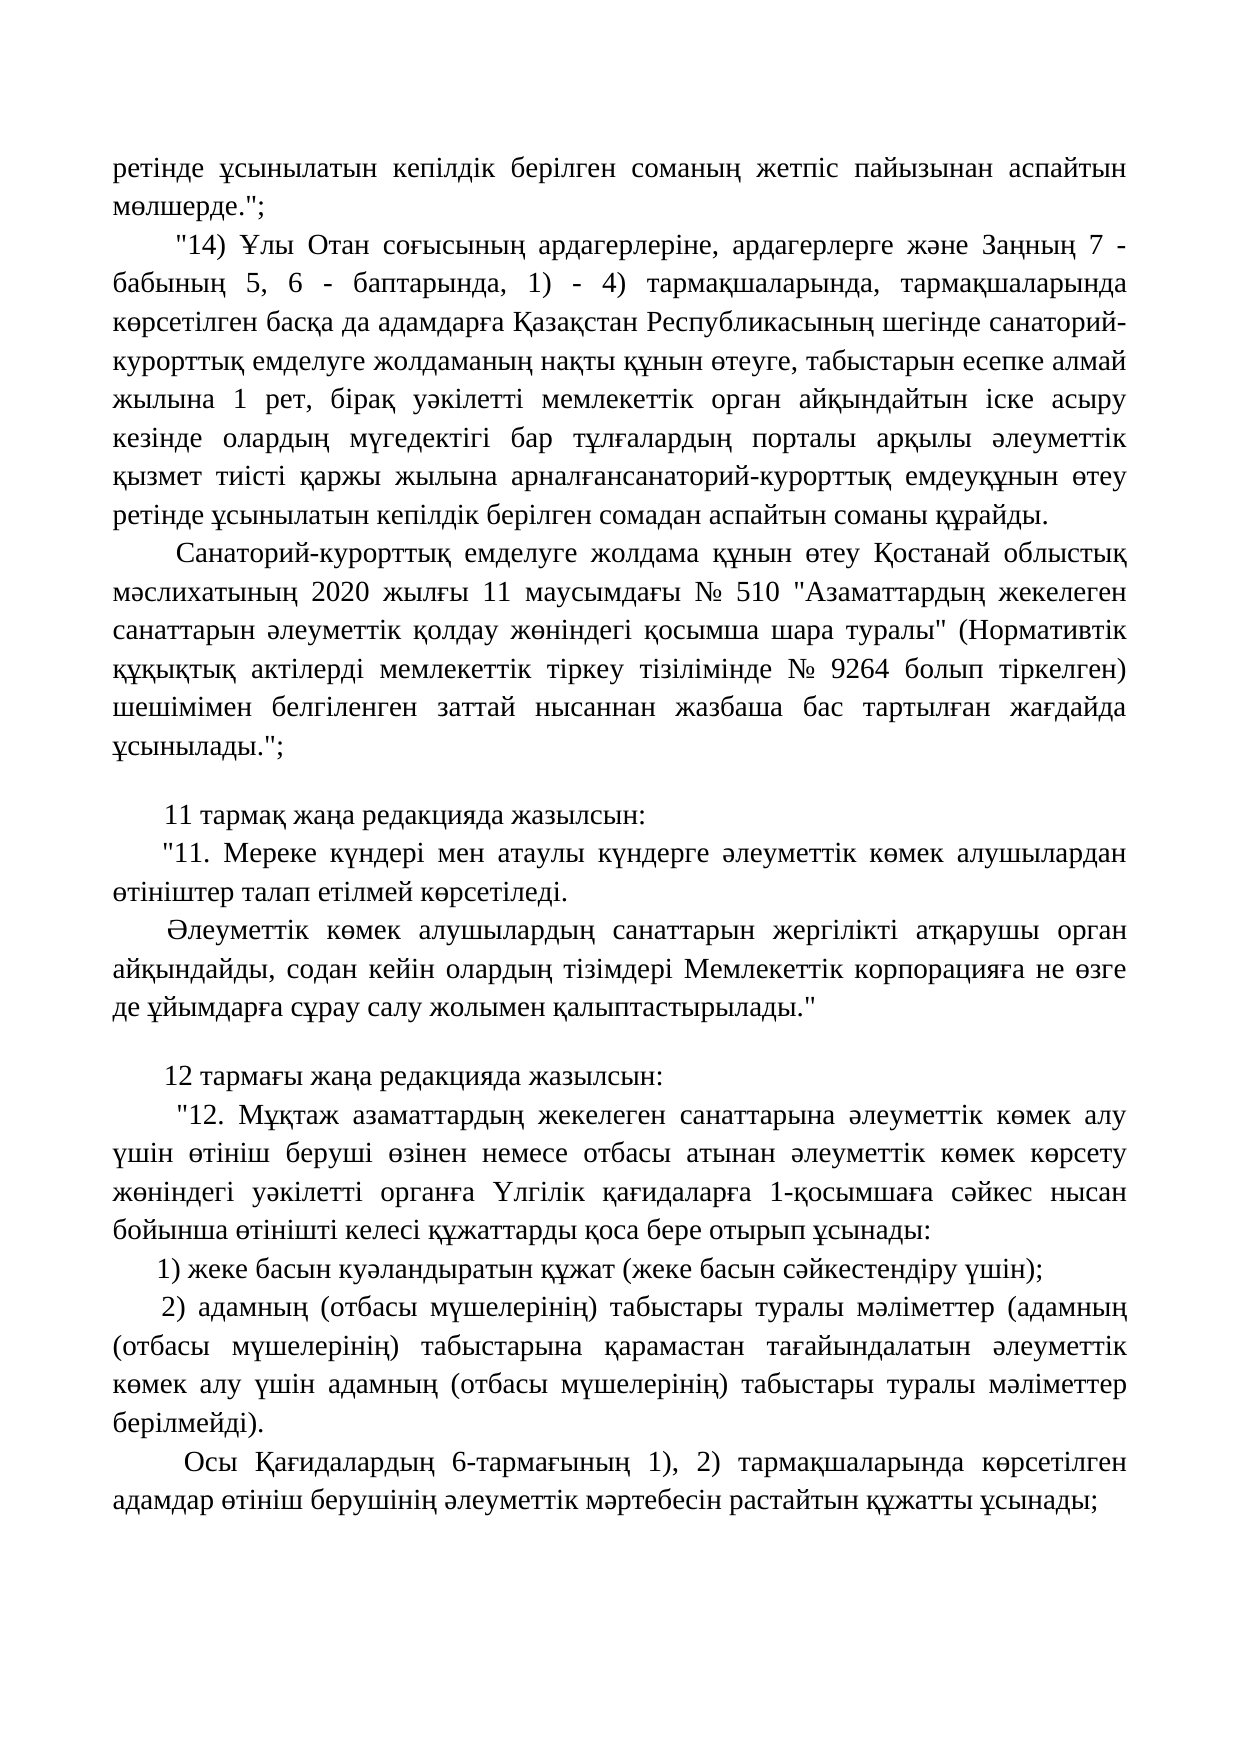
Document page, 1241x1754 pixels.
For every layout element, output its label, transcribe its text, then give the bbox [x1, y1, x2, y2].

text 11 тармақ жаңа редакцияда жазылсын: [112, 797, 1128, 830]
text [112, 150, 1128, 222]
text "11. Мереке күндері мен атаулы күндерге әлеуметтік көмек алушылардан өтініштер талап етілмей көрсетіледі. [112, 835, 1128, 907]
text Санаторий-курорттық емделуге жолдама құнын өтеу Қостанай облыстық мәслихатының 2020 жылғы 11 маусымдағы № 510 "Азаматтардың жекелеген санаттарын әлеуметтік қолдау жөніндегі қосымша шара туралы" (Нормативтік құқықтық актілерді мемлекеттік тіркеу тізілімінде № 9264 болып тіркелген) шешімімен белгіленген заттай нысаннан жазбаша бас тартылған жағдайда ұсынылады."; [112, 535, 1128, 762]
text "12. Мұқтаж азаматтардың жекелеген санаттарына әлеуметтік көмек алу үшін өтініш беруші өзінен немесе отбасы атынан әлеуметтік көмек көрсету жөніндегі уәкілетті органға Үлгілік қағидаларға 1-қосымшаға сәйкес нысан бойынша өтінішті келесі құжаттарды қоса бере отырып ұсынады: [112, 1097, 1128, 1246]
text "14) Ұлы Отан соғысының ардагерлеріне, ардагерлерге және Заңның 7 - бабының 5, 6 - баптарында, 1) - 4) тармақшаларында, тармақшаларында көрсетілген басқа да адамдарға Қазақстан Республикасының шегінде санаторий-курорттық емделуге жолдаманың нақты құнын өтеуге, табыстарын есепке алмай жылына 1 рет, бірақ уәкілетті мемлекеттік орган айқындайтын іске асыру кезінде олардың мүгедектігі бар тұлғалардың порталы арқылы әлеуметтік қызмет тиісті қаржы жылына арналғансанаторий-курорттық емдеуқұнын өтеу ретінде ұсынылатын кепілдік берілген сомадан аспайтын соманы құрайды. [112, 227, 1128, 530]
text 1) жеке басын куәландыратын құжат (жеке басын сәйкестендіру үшін); [112, 1251, 1128, 1284]
text 2) адамның (отбасы мүшелерінің) табыстары туралы мәліметтер (адамның (отбасы мүшелерінің) табыстарына қарамастан тағайындалатын әлеуметтік көмек алу үшін адамның (отбасы мүшелерінің) табыстары туралы мәліметтер берілмейді). [112, 1289, 1128, 1439]
text Осы Қағидалардың 6-тармағының 1), 2) тармақшаларында көрсетілген адамдар өтініш берушінің әлеуметтік мәртебесін растайтын құжатты ұсынады; [112, 1444, 1128, 1516]
text Әлеуметтік көмек алушылардың санаттарын жергілікті атқарушы орган айқындайды, содан кейін олардың тізімдері Мемлекеттік корпорацияға не өзге де ұйымдарға сұрау салу жолымен қалыптастырылады." [112, 912, 1128, 1023]
text 12 тармағы жаңа редакцияда жазылсын: [112, 1058, 1128, 1092]
